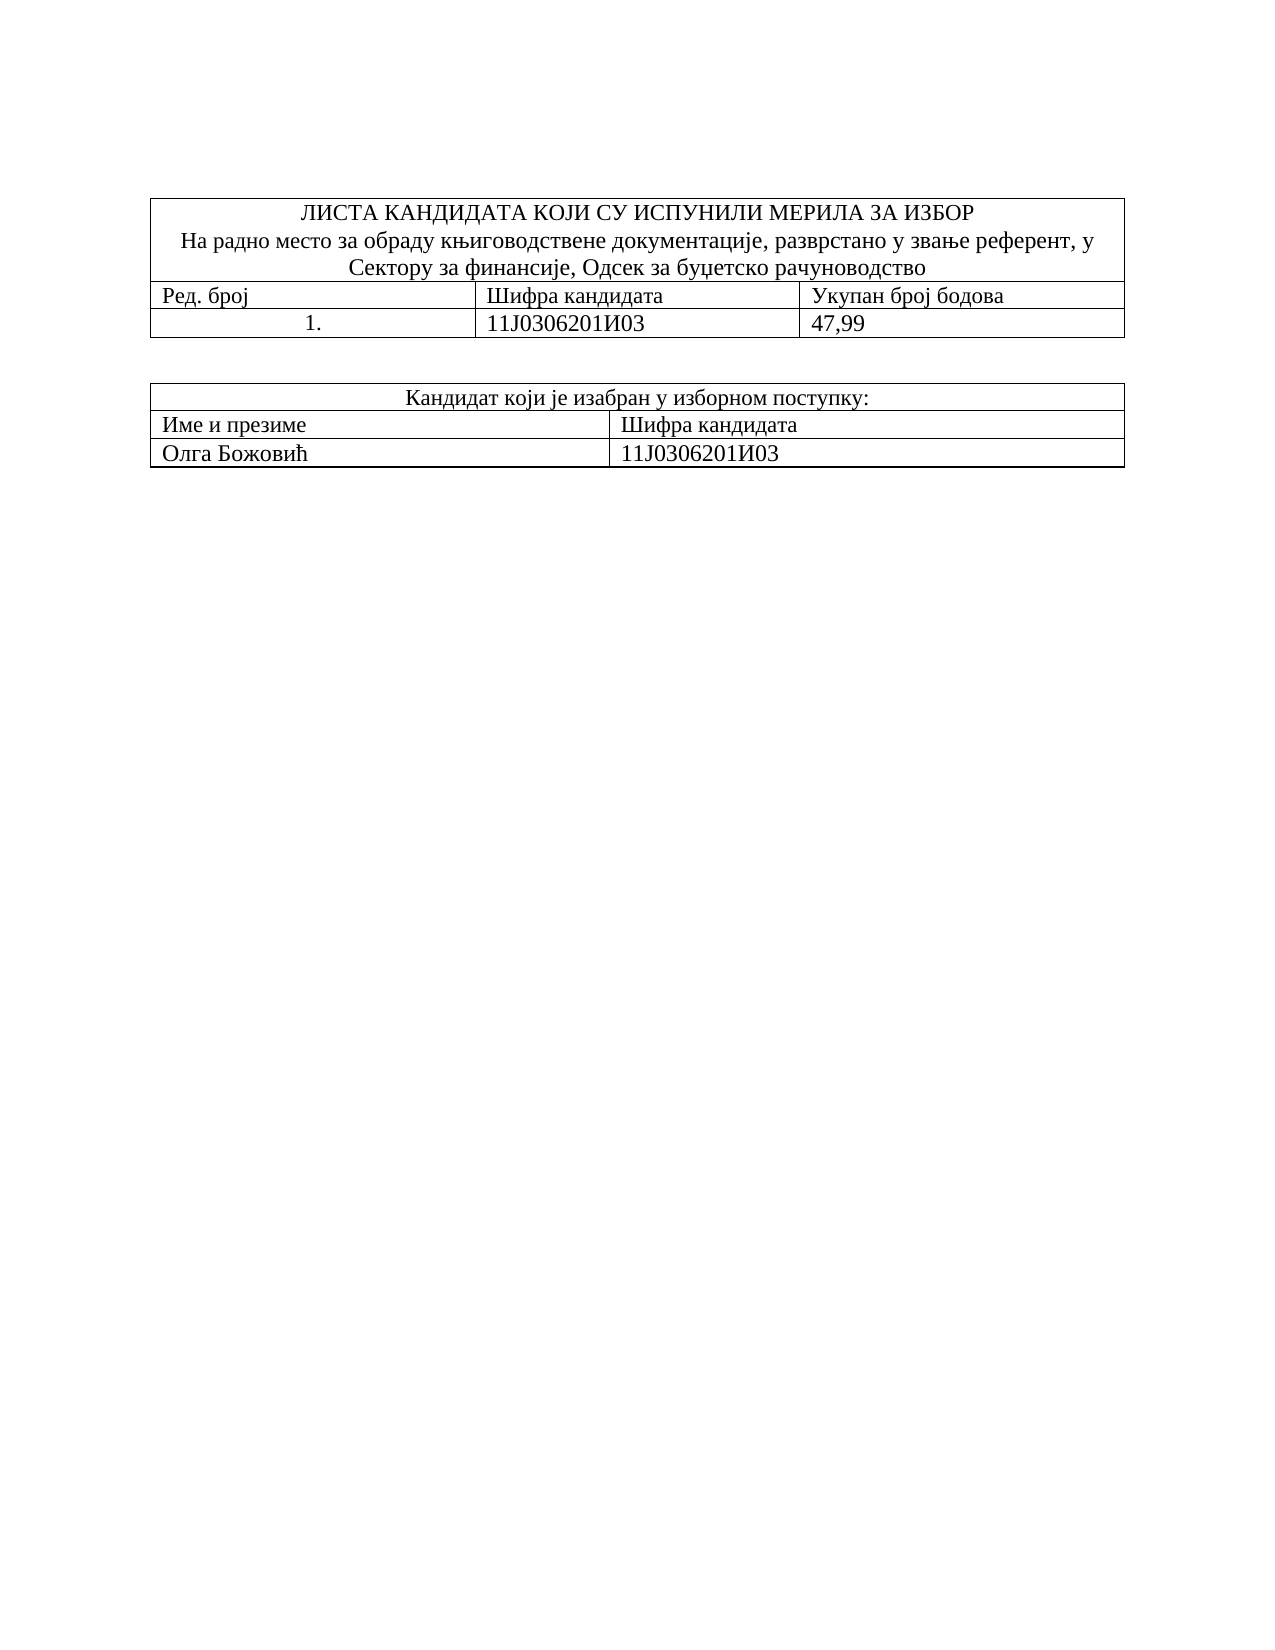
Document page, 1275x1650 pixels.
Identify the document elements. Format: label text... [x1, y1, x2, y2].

table_header ЛИСТА КАНДИДАТА КОЈИ СУ ИСПУНИЛИ МЕРИЛА ЗА ИЗБОР На радно место за обраду књиговодствене документације, разврстано у звање референт, у Сектору за финансије, Одсек за буџетско рачуноводство [151, 199, 1124, 281]
table_cell 11Ј0306201И03 [610, 439, 1124, 466]
table_cell Име и презиме [151, 411, 609, 438]
table_cell Олга Божовић [151, 439, 609, 466]
table_header Кандидат који је изабран у изборном поступку: [151, 384, 1124, 410]
table_cell Шифра кандидата [610, 411, 1124, 438]
table_cell 47,99 [800, 309, 1124, 337]
table_cell Шифра кандидата [476, 282, 799, 308]
table_cell Ред. број [151, 282, 475, 308]
table_cell 1. [151, 309, 475, 337]
table_cell 11Ј0306201И03 [476, 309, 799, 337]
table_cell Укупан број бодова [800, 282, 1124, 308]
